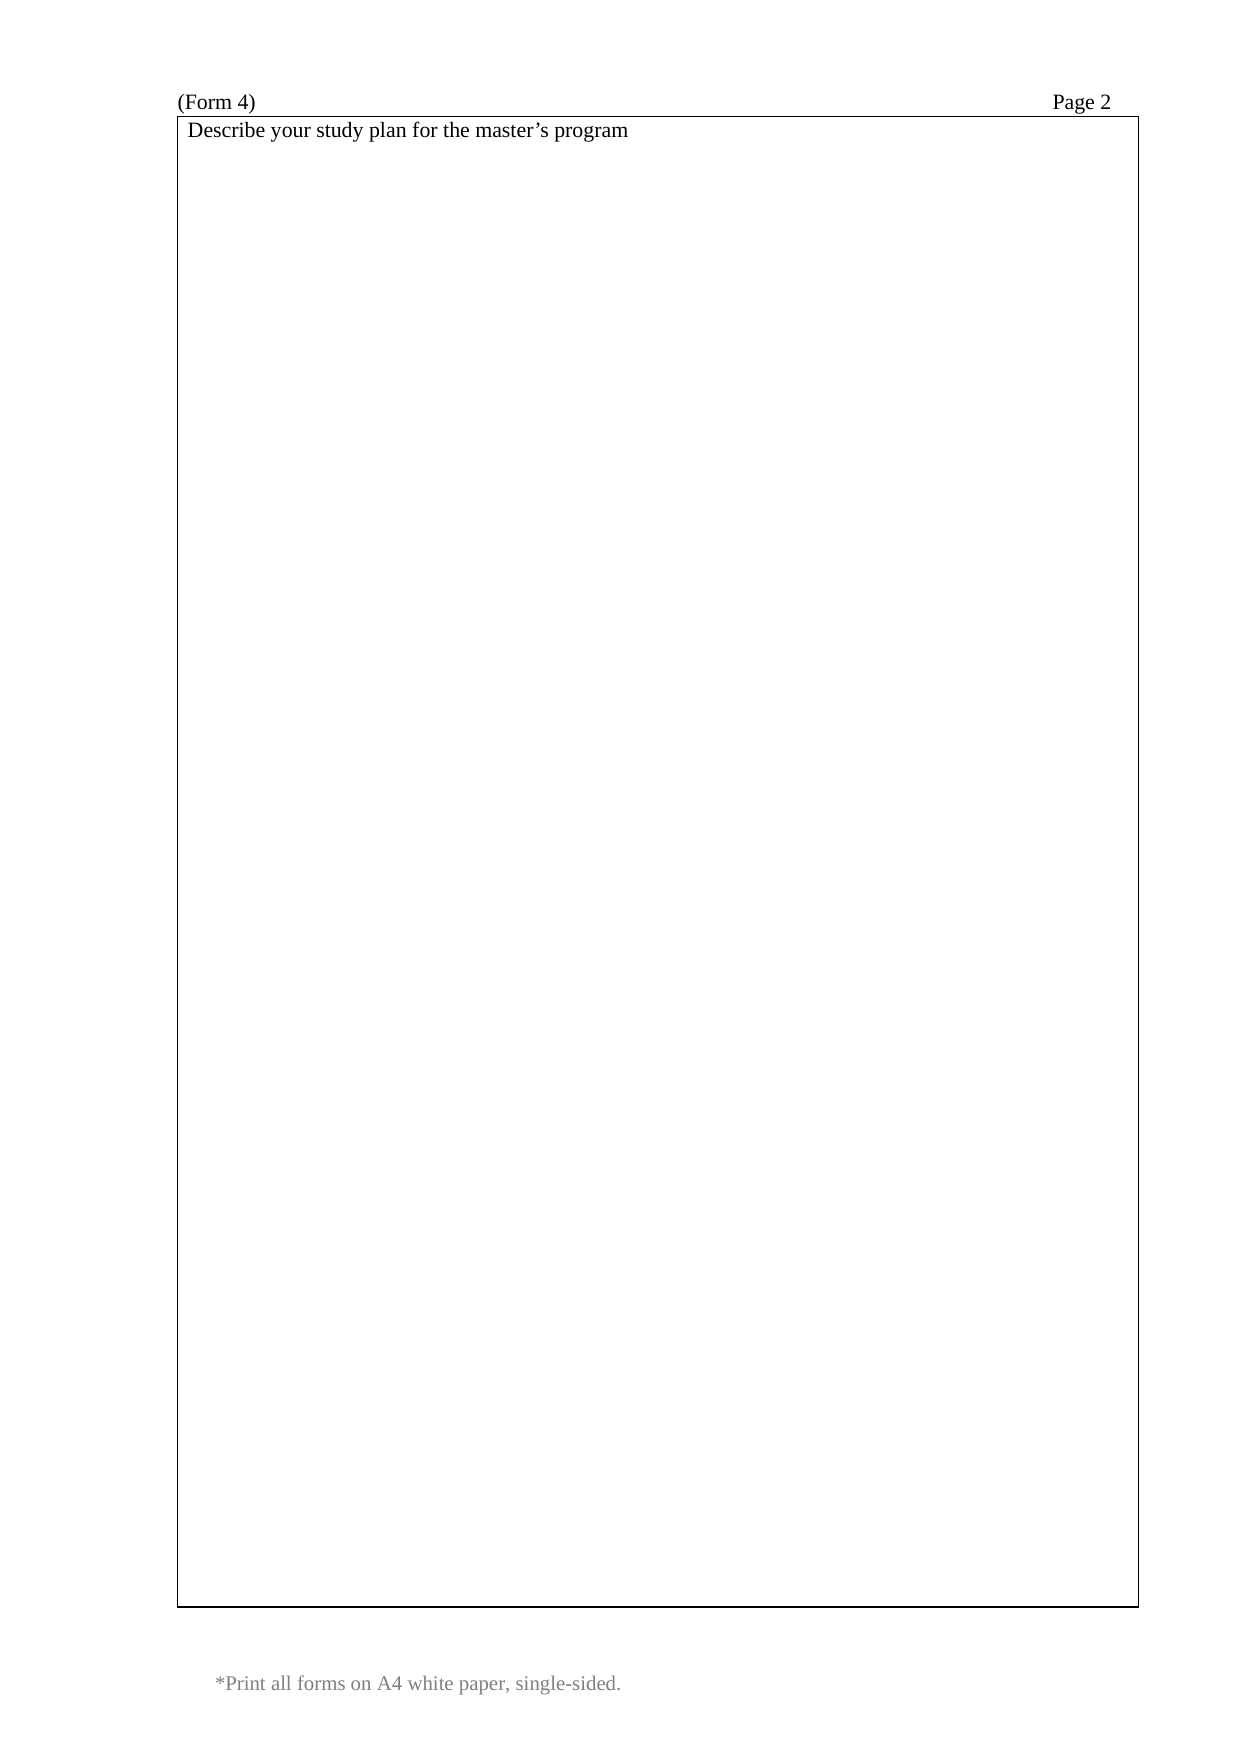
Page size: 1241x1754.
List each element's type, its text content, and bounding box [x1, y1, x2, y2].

text (Form 4) Page 2 [177, 89, 1122, 114]
table_header Describe your study plan for the master’s program [178, 117, 1138, 1606]
